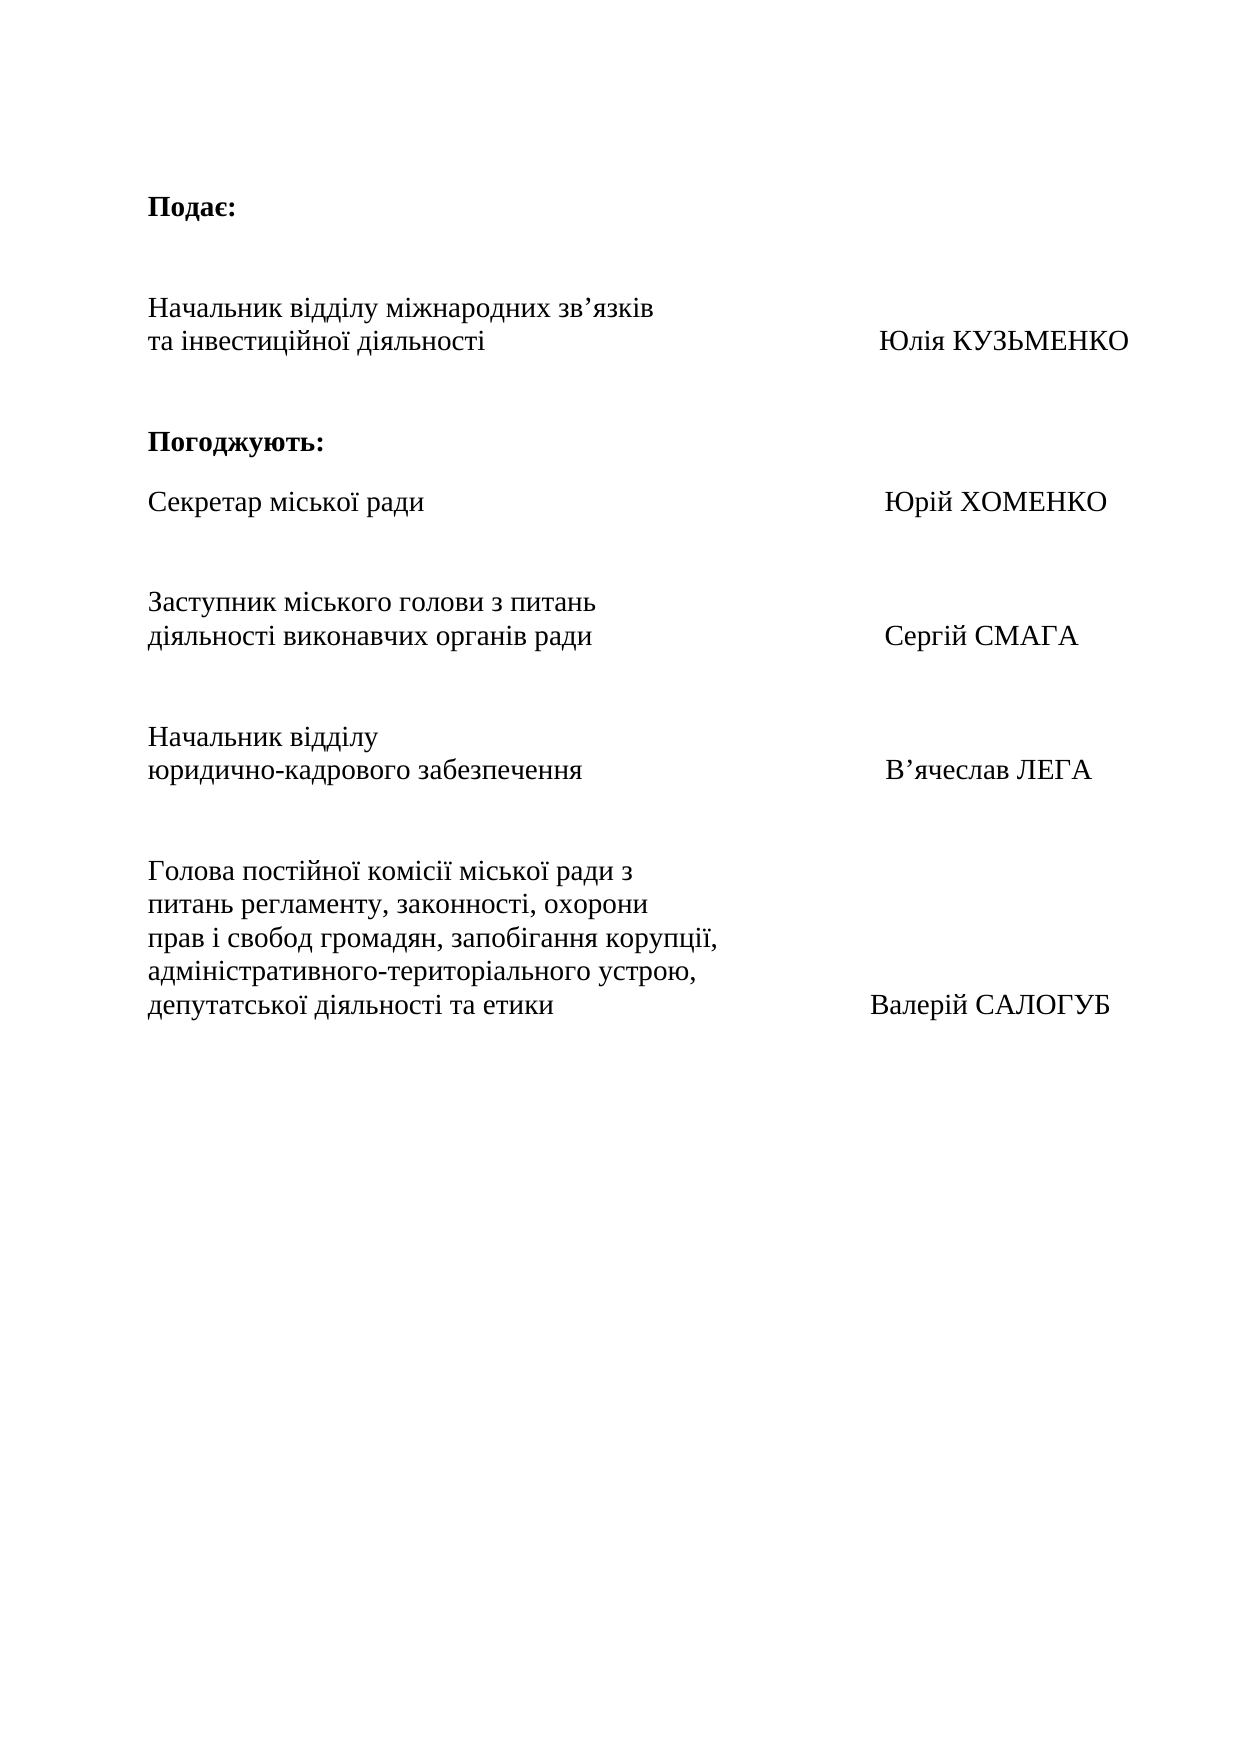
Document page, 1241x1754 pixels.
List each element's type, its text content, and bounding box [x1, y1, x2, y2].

text Погоджують: [148, 424, 1152, 457]
text прав і свобод громадян, запобігання корупції, [148, 920, 1152, 953]
text депутатської діяльності та етики Валерій САЛОГУБ [148, 987, 1152, 1021]
text та інвестиційної діяльності Юлія КУЗЬМЕНКО [148, 323, 1152, 357]
text Начальник відділу [148, 719, 1152, 752]
text питань регламенту, законності, охорони [148, 886, 1152, 920]
text Начальник відділу міжнародних зв’язків [148, 290, 1152, 323]
text Подає: [148, 189, 1152, 223]
text діяльності виконавчих органів ради Сергій СМАГА [148, 618, 1152, 652]
text адміністративного-територіального устрою, [148, 953, 1152, 987]
text юридично-кадрового забезпечення В’ячеслав ЛЕГА [148, 752, 1152, 786]
text Заступник міського голови з питань [148, 584, 1152, 618]
text Голова постійної комісії міської ради з [148, 853, 1152, 886]
text Секретар міської ради Юрій ХОМЕНКО [148, 484, 1152, 517]
